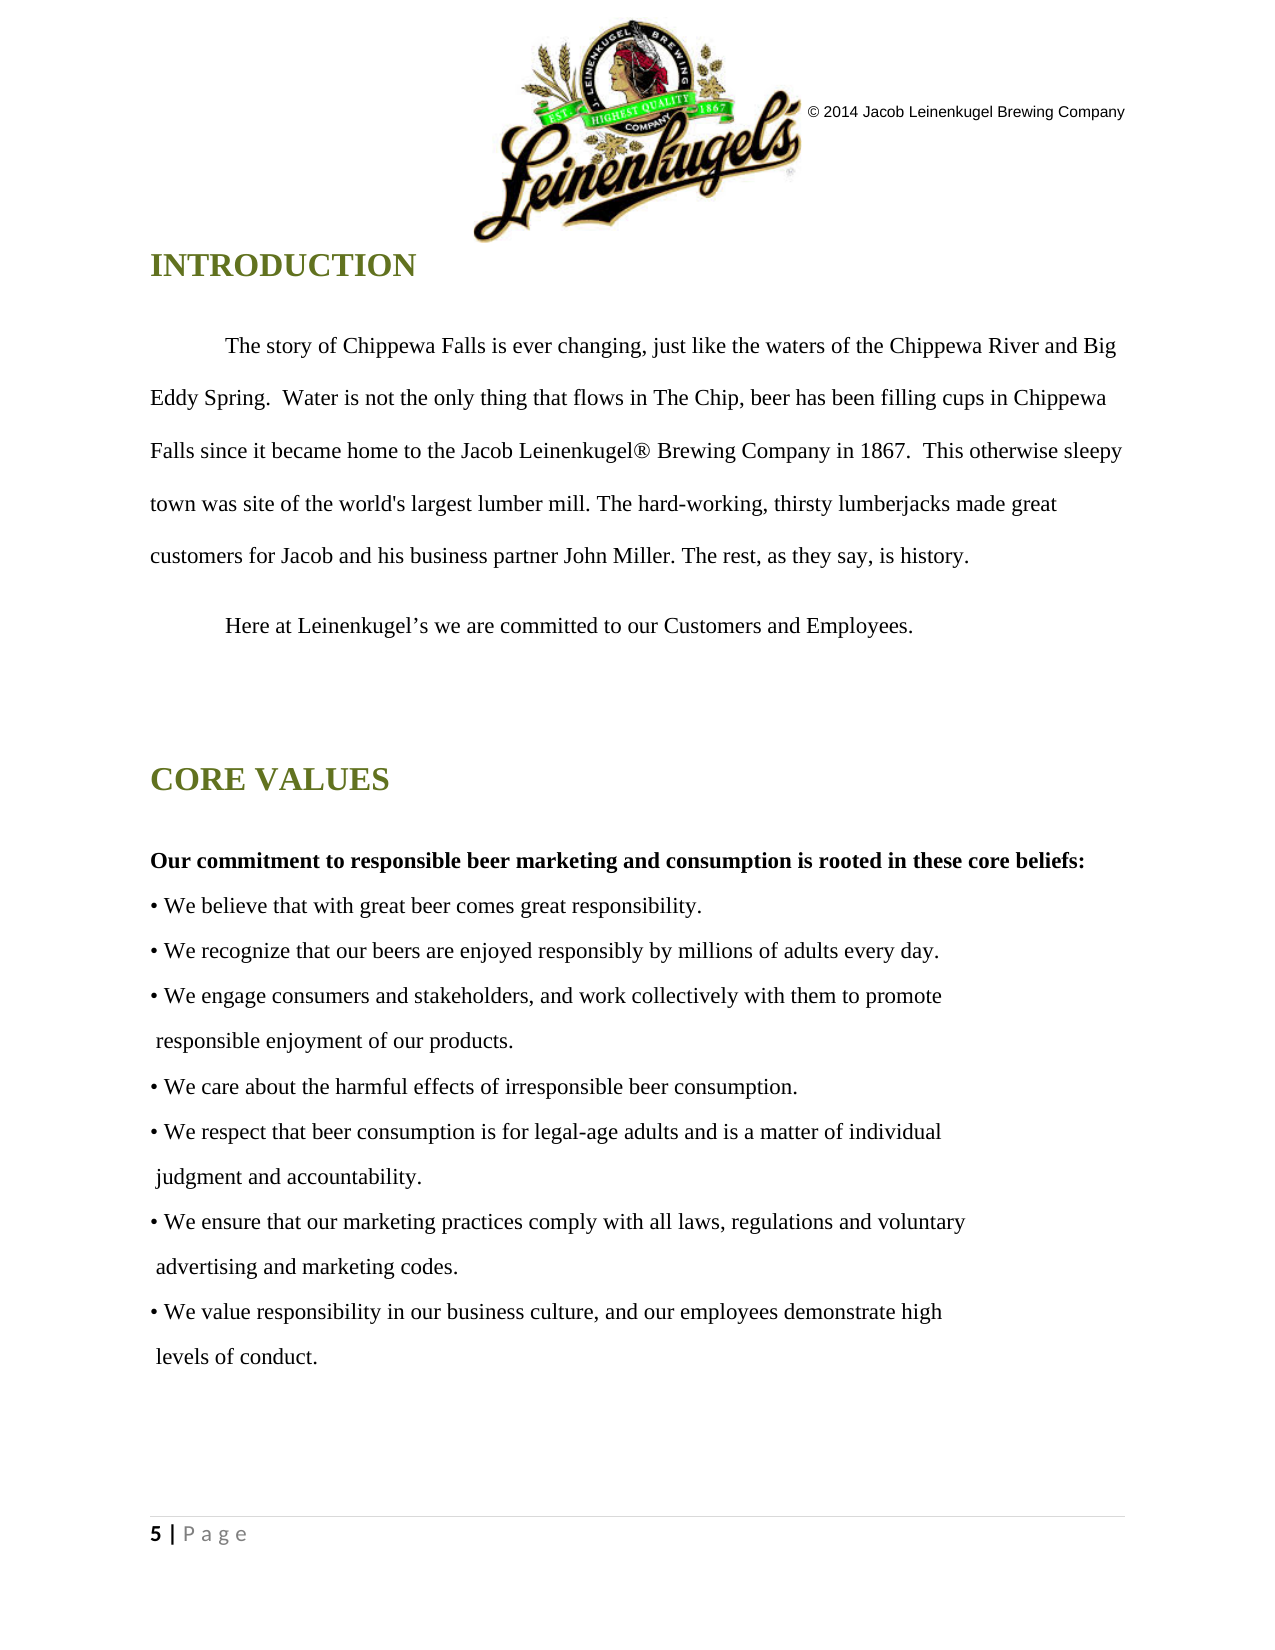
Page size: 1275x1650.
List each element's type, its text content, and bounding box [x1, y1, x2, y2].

picture [473, 17, 802, 150]
text levels of conduct. [150, 1343, 1125, 1370]
text Here at Leinenkugel’s we are committed to our Customers and Employees. [150, 612, 1125, 638]
text • We believe that with great beer comes great responsibility. [150, 892, 1125, 919]
text • We ensure that our marketing practices comply with all laws, regulations and voluntary [150, 1208, 1125, 1234]
text judgment and accountability. [150, 1163, 1125, 1189]
text • We respect that beer consumption is for legal-age adults and is a matter of individual [150, 1118, 1125, 1144]
text responsible enjoyment of our products. [150, 1028, 1125, 1054]
text • We care about the harmful effects of irresponsible beer consumption. [150, 1073, 1125, 1099]
text The story of Chippewa Falls is ever changing, just like the waters of the Chippewa River and Big Eddy Spring. Water is not the only thing that flows in The Chip, beer has been filling cups in Chippewa Falls since it became home to the Jacob Leinenkugel® Brewing Company in 1867. This otherwise sleepy town was site of the world's largest lumber mill. The hard-working, thirsty lumberjacks made great customers for Jacob and his business partner John Miller. The rest, as they say, is history. [150, 332, 1125, 569]
text advertising and marketing codes. [150, 1253, 1125, 1279]
text Our commitment to responsible beer marketing and consumption is rooted in these core beliefs: [150, 847, 1125, 873]
subtitle CORE VALUES [150, 759, 1125, 797]
text • We engage consumers and stakeholders, and work collectively with them to promote [150, 982, 1125, 1009]
text • We value responsibility in our business culture, and our employees demonstrate high [150, 1298, 1125, 1324]
subtitle INTRODUCTION [150, 150, 1125, 283]
text • We recognize that our beers are enjoyed responsibly by millions of adults every day. [150, 937, 1125, 964]
